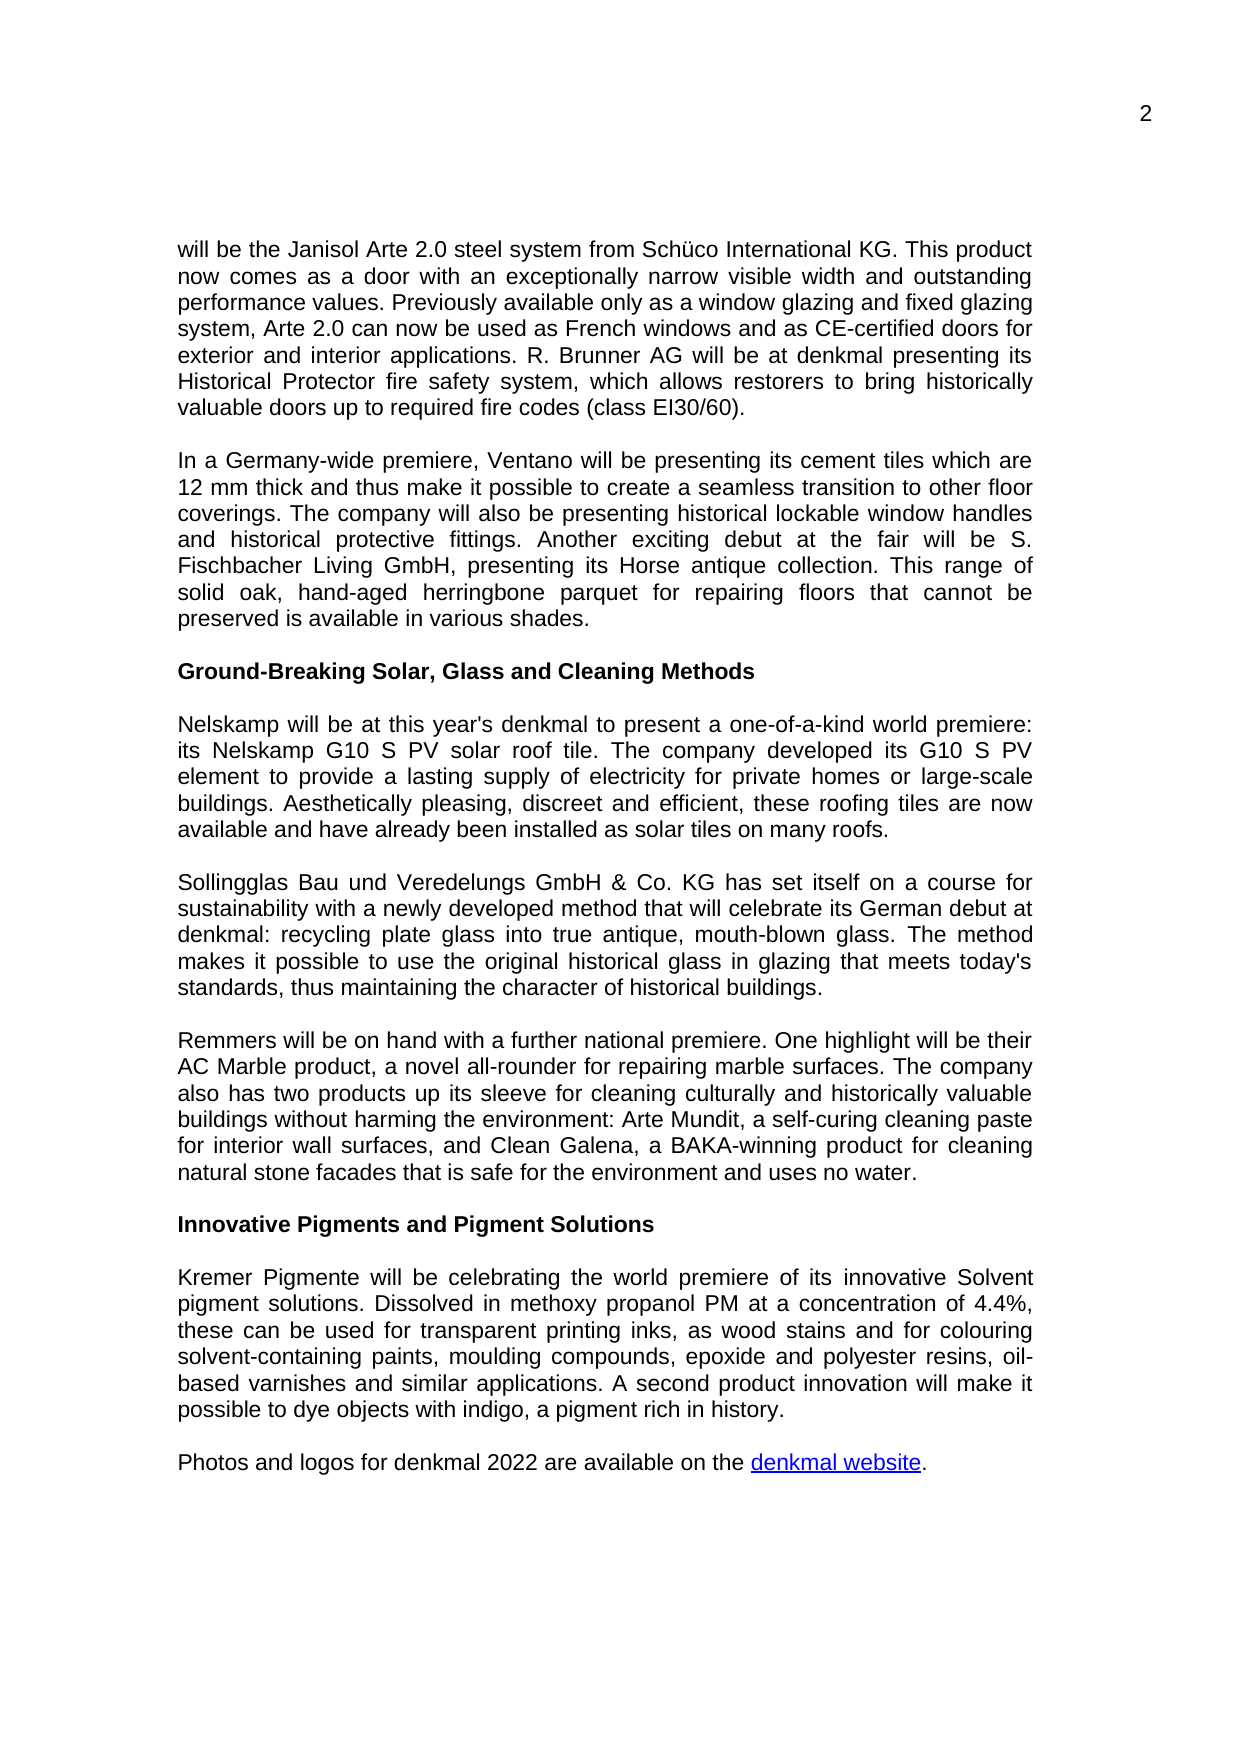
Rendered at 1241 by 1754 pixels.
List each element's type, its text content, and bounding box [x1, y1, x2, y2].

text Sollingglas Bau und Veredelungs GmbH & Co. KG has set itself on a course for sustainability with a newly developed method that will celebrate its German debut at denkmal: recycling plate glass into true antique, mouth-blown glass. The method makes it possible to use the original historical glass in glazing that meets today's standards, thus maintaining the character of historical buildings. [177, 869, 1033, 1001]
text Kremer Pigmente will be celebrating the world premiere of its innovative Solvent pigment solutions. Dissolved in methoxy propanol PM at a concentration of 4.4%, these can be used for transparent printing inks, as wood stains and for colouring solvent-containing paints, moulding compounds, epoxide and polyester resins, oil-based varnishes and similar applications. A second product innovation will make it possible to dye objects with indigo, a pigment rich in history. [177, 1264, 1033, 1422]
text Innovative Pigments and Pigment Solutions [177, 1211, 1033, 1238]
text In a Germany-wide premiere, Ventano will be presenting its cement tiles which are 12 mm thick and thus make it possible to create a seamless transition to other floor coverings. The company will also be presenting historical lockable window handles and historical protective fittings. Another exciting debut at the fair will be S. Fischbacher Living GmbH, presenting its Horse antique collection. This range of solid oak, hand-aged herringbone parquet for repairing floors that cannot be preserved is available in various shades. [177, 447, 1033, 632]
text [177, 236, 1033, 421]
text Photos and logos for denkmal 2022 are available on the denkmal website. [177, 1448, 1033, 1475]
text Remmers will be on hand with a further national premiere. One highlight will be their AC Marble product, a novel all-rounder for repairing marble surfaces. The company also has two products up its sleeve for cleaning culturally and historically valuable buildings without harming the environment: Arte Mundit, a self-curing cleaning paste for interior wall surfaces, and Clean Galena, a BAKA-winning product for cleaning natural stone facades that is safe for the environment and uses no water. [177, 1027, 1033, 1185]
text Nelskamp will be at this year's denkmal to present a one-of-a-kind world premiere: its Nelskamp G10 S PV solar roof tile. The company developed its G10 S PV element to provide a lasting supply of electricity for private homes or large-scale buildings. Aesthetically pleasing, discreet and efficient, these roofing tiles are now available and have already been installed as solar tiles on many roofs. [177, 711, 1033, 842]
text Ground-Breaking Solar, Glass and Cleaning Methods [177, 658, 1033, 684]
